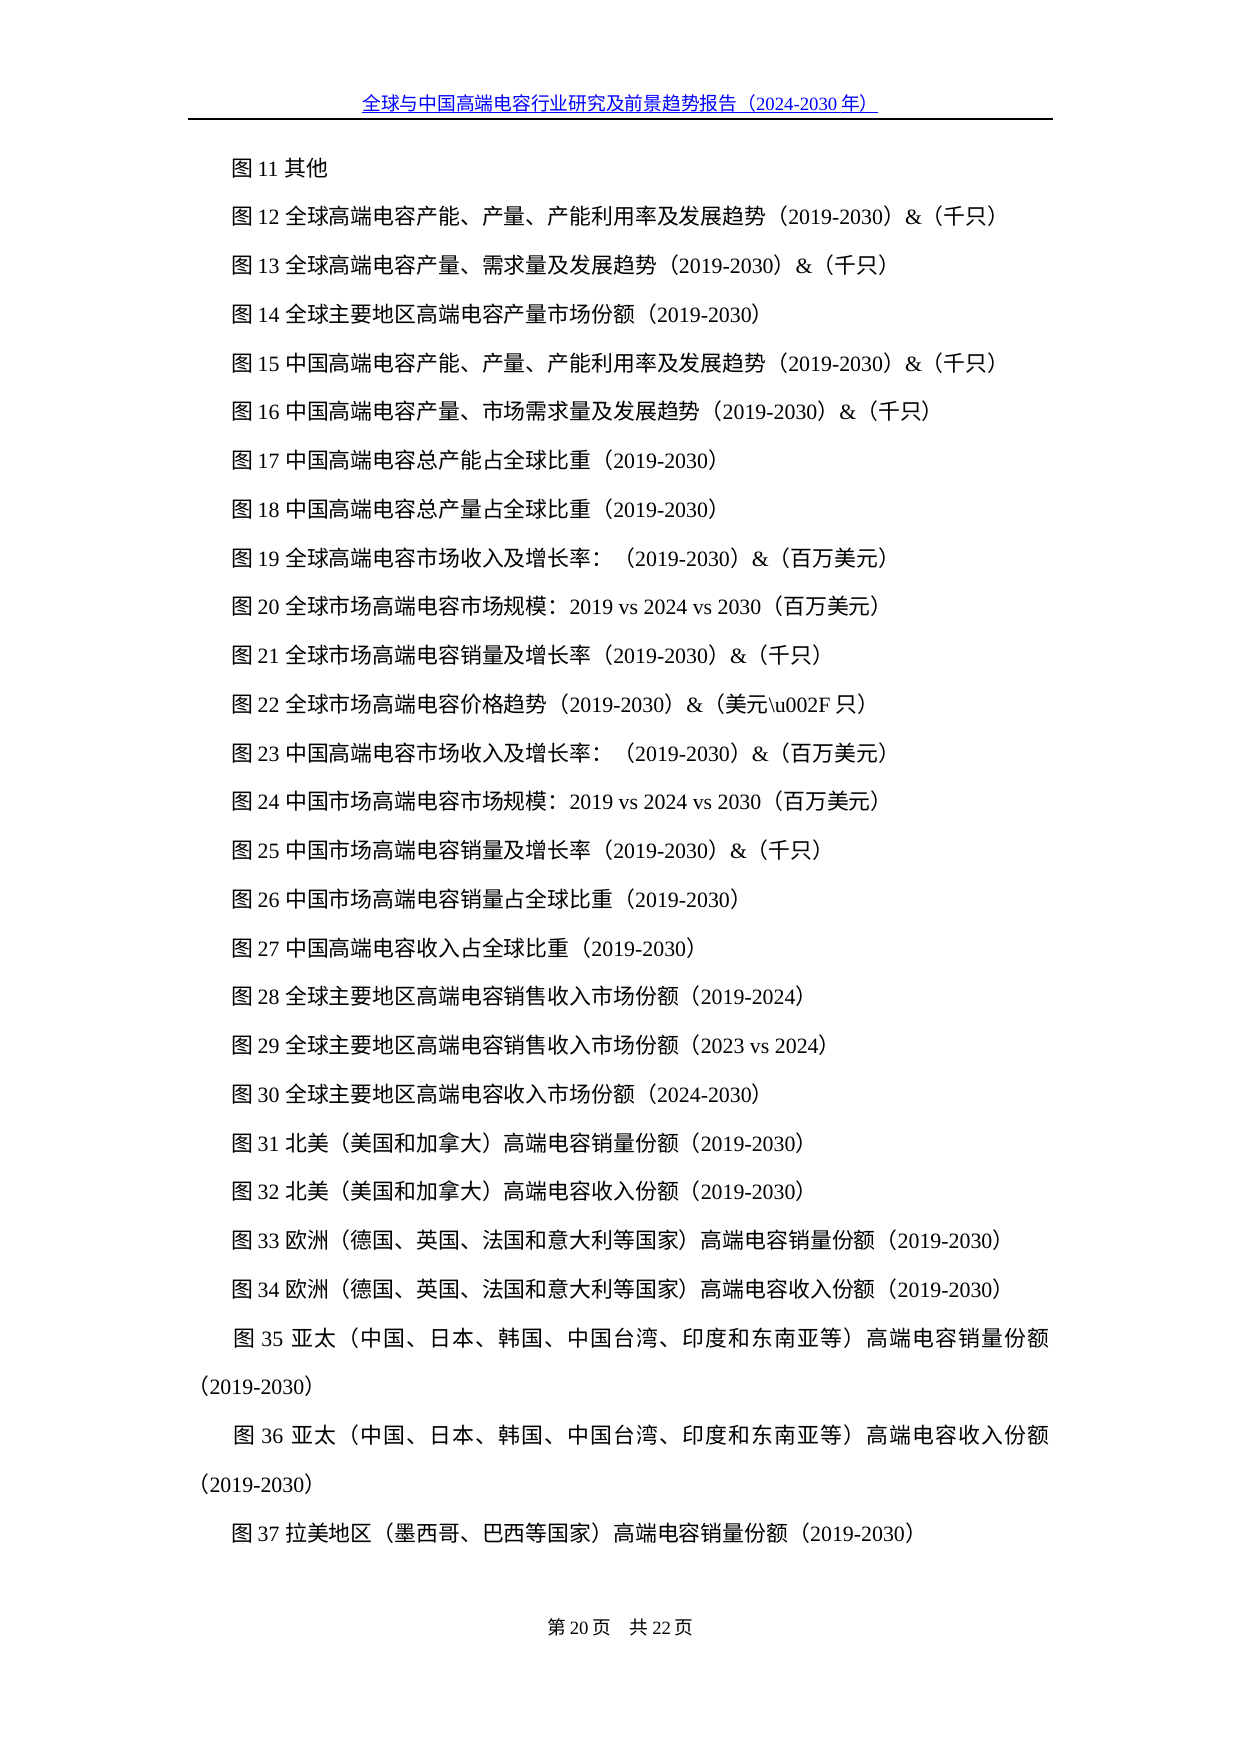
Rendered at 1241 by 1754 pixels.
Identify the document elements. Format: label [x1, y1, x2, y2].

text [187, 150, 1053, 1548]
